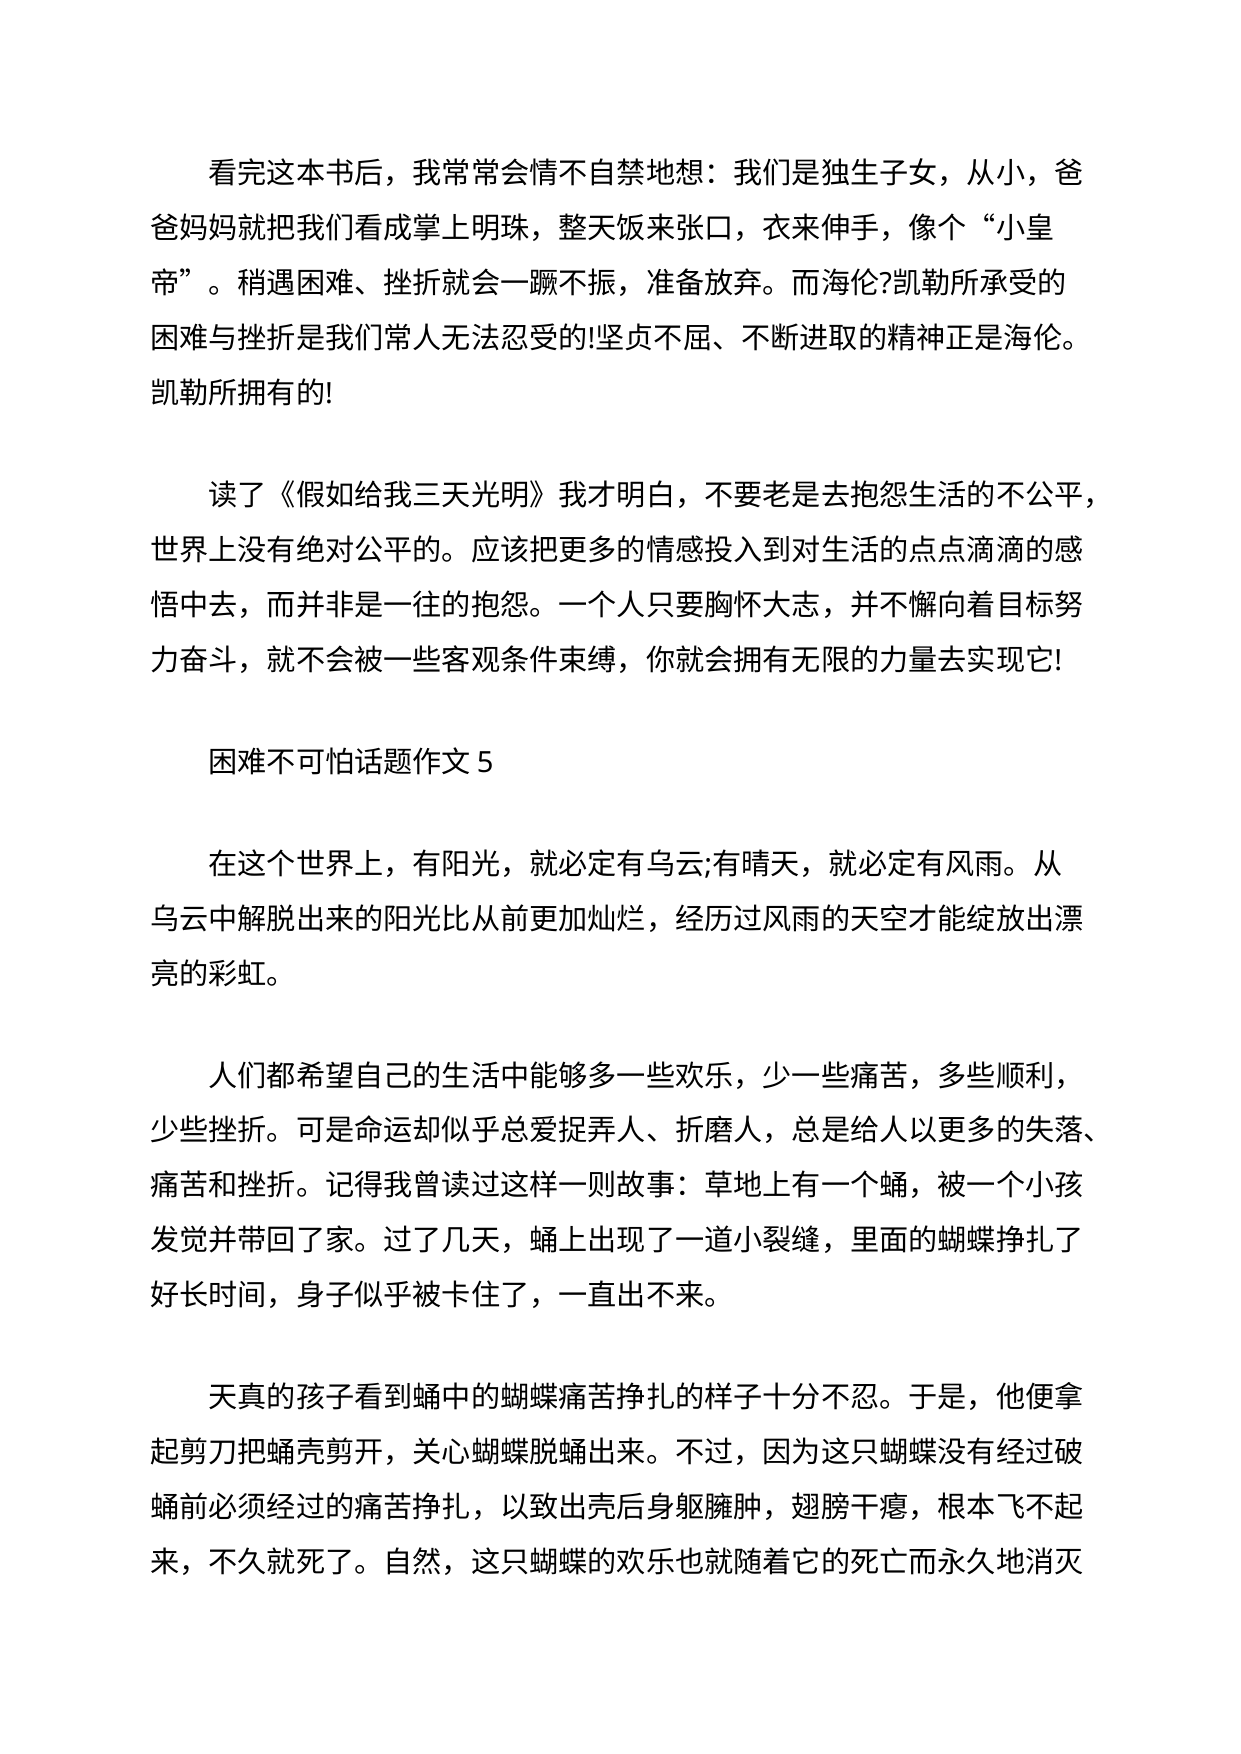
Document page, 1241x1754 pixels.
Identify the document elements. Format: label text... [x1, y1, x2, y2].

text 在这个世界上，有阳光，就必定有乌云;有晴天，就必定有风雨。从乌云中解脱出来的阳光比从前更加灿烂，经历过风雨的天空才能绽放出漂亮的彩虹。 [150, 840, 1090, 993]
text 读了《假如给我三天光明》我才明白，不要老是去抱怨生活的不公平，世界上没有绝对公平的。应该把更多的情感投入到对生活的点点滴滴的感悟中去，而并非是一往的抱怨。一个人只要胸怀大志，并不懈向着目标努力奋斗，就不会被一些客观条件束缚，你就会拥有无限的力量去实现它! [150, 472, 1090, 679]
text 困难不可怕话题作文5 [150, 738, 1090, 781]
text 看完这本书后，我常常会情不自禁地想：我们是独生子女，从小，爸爸妈妈就把我们看成掌上明珠，整天饭来张口，衣来伸手，像个“小皇帝”。稍遇困难、挫折就会一蹶不振，准备放弃。而海伦?凯勒所承受的困难与挫折是我们常人无法忍受的!坚贞不屈、不断进取的精神正是海伦。凯勒所拥有的! [150, 150, 1090, 412]
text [150, 1373, 1090, 1580]
text 人们都希望自己的生活中能够多一些欢乐，少一些痛苦，多些顺利，少些挫折。可是命运却似乎总爱捉弄人、折磨人，总是给人以更多的失落、痛苦和挫折。记得我曾读过这样一则故事：草地上有一个蛹，被一个小孩发觉并带回了家。过了几天，蛹上出现了一道小裂缝，里面的蝴蝶挣扎了好长时间，身子似乎被卡住了，一直出不来。 [150, 1052, 1090, 1314]
